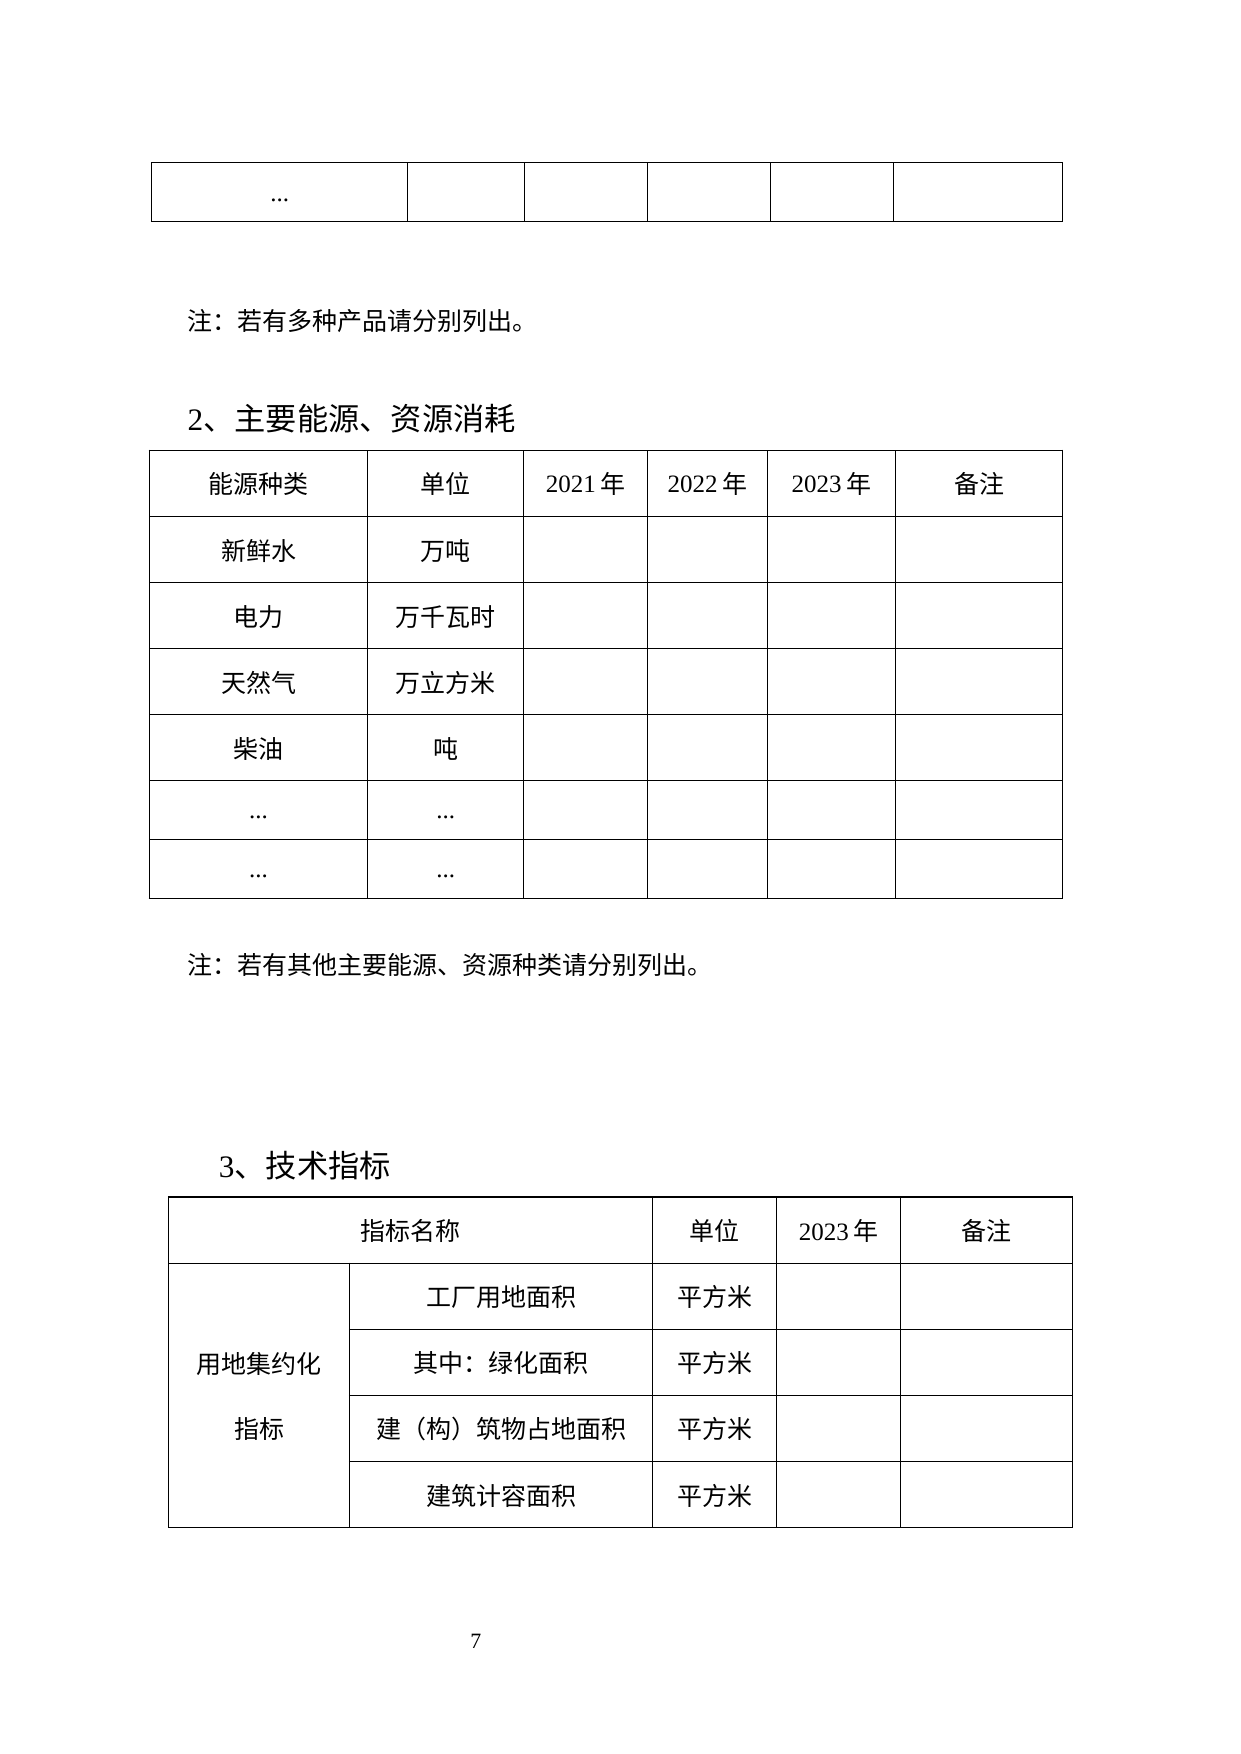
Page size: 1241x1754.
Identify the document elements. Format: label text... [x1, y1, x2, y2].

table_cell 其中：绿化面积 [350, 1330, 652, 1394]
table_cell [896, 583, 1062, 648]
table_cell [777, 1330, 900, 1394]
table_cell [648, 781, 767, 839]
table_cell ... [150, 840, 367, 898]
list 3、技术指标 [187, 1131, 1053, 1196]
table_cell 平方米 [653, 1264, 776, 1328]
table_cell [777, 1462, 900, 1527]
table_cell [901, 1330, 1072, 1394]
table_cell [648, 840, 767, 898]
table_cell [648, 649, 767, 714]
table_cell 吨 [368, 715, 523, 780]
table_cell [771, 163, 893, 221]
table_cell 新鲜水 [150, 517, 367, 582]
table_cell 柴油 [150, 715, 367, 780]
table_cell [894, 163, 1062, 221]
table_cell [768, 840, 895, 898]
table_cell [648, 517, 767, 582]
table_cell [524, 840, 647, 898]
table_cell 建（构）筑物占地面积 [350, 1396, 652, 1461]
table_header 备注 [901, 1198, 1072, 1262]
table_cell [777, 1396, 900, 1461]
table_cell [777, 1264, 900, 1328]
table_header 2022年 [648, 451, 767, 516]
table_cell 建筑计容面积 [350, 1462, 652, 1527]
table_cell [524, 715, 647, 780]
table_header 单位 [653, 1198, 776, 1262]
table_cell [896, 649, 1062, 714]
table_cell 用地集约化 指标 [169, 1264, 349, 1527]
table_cell 万千瓦时 [368, 583, 523, 648]
table_cell [901, 1462, 1072, 1527]
table_header 能源种类 [150, 451, 367, 516]
table_cell [896, 517, 1062, 582]
table_cell [768, 649, 895, 714]
table_cell [901, 1396, 1072, 1461]
table_cell ... [152, 163, 407, 221]
table_cell ... [368, 781, 523, 839]
table_cell 万吨 [368, 517, 523, 582]
table_cell ... [150, 781, 367, 839]
table_cell [525, 163, 647, 221]
table_header 备注 [896, 451, 1062, 516]
table_cell [768, 583, 895, 648]
table_cell [648, 583, 767, 648]
table_cell 万立方米 [368, 649, 523, 714]
table_header 2021年 [524, 451, 647, 516]
table_cell [901, 1264, 1072, 1328]
table_cell [648, 163, 770, 221]
table_header 2023年 [777, 1198, 900, 1262]
table_cell [648, 715, 767, 780]
table_cell 平方米 [653, 1330, 776, 1394]
table_cell [896, 715, 1062, 780]
table_cell [524, 649, 647, 714]
table_cell [524, 517, 647, 582]
table_cell ... [368, 840, 523, 898]
table_cell [768, 517, 895, 582]
table_cell [768, 781, 895, 839]
table_cell 平方米 [653, 1396, 776, 1461]
table_cell 平方米 [653, 1462, 776, 1527]
text 注：若有多种产品请分别列出。 [187, 287, 1053, 352]
table_cell 工厂用地面积 [350, 1264, 652, 1328]
table_cell [768, 715, 895, 780]
table_cell [896, 840, 1062, 898]
table_cell [524, 781, 647, 839]
text 2、主要能源、资源消耗 [187, 384, 1053, 449]
text 注：若有其他主要能源、资源种类请分别列出。 [187, 931, 1053, 996]
table_header 单位 [368, 451, 523, 516]
table_cell [408, 163, 524, 221]
table_cell 电力 [150, 583, 367, 648]
table_cell 天然气 [150, 649, 367, 714]
table_cell [524, 583, 647, 648]
table_cell [896, 781, 1062, 839]
table_header 指标名称 [169, 1198, 652, 1262]
table_header 2023年 [768, 451, 895, 516]
